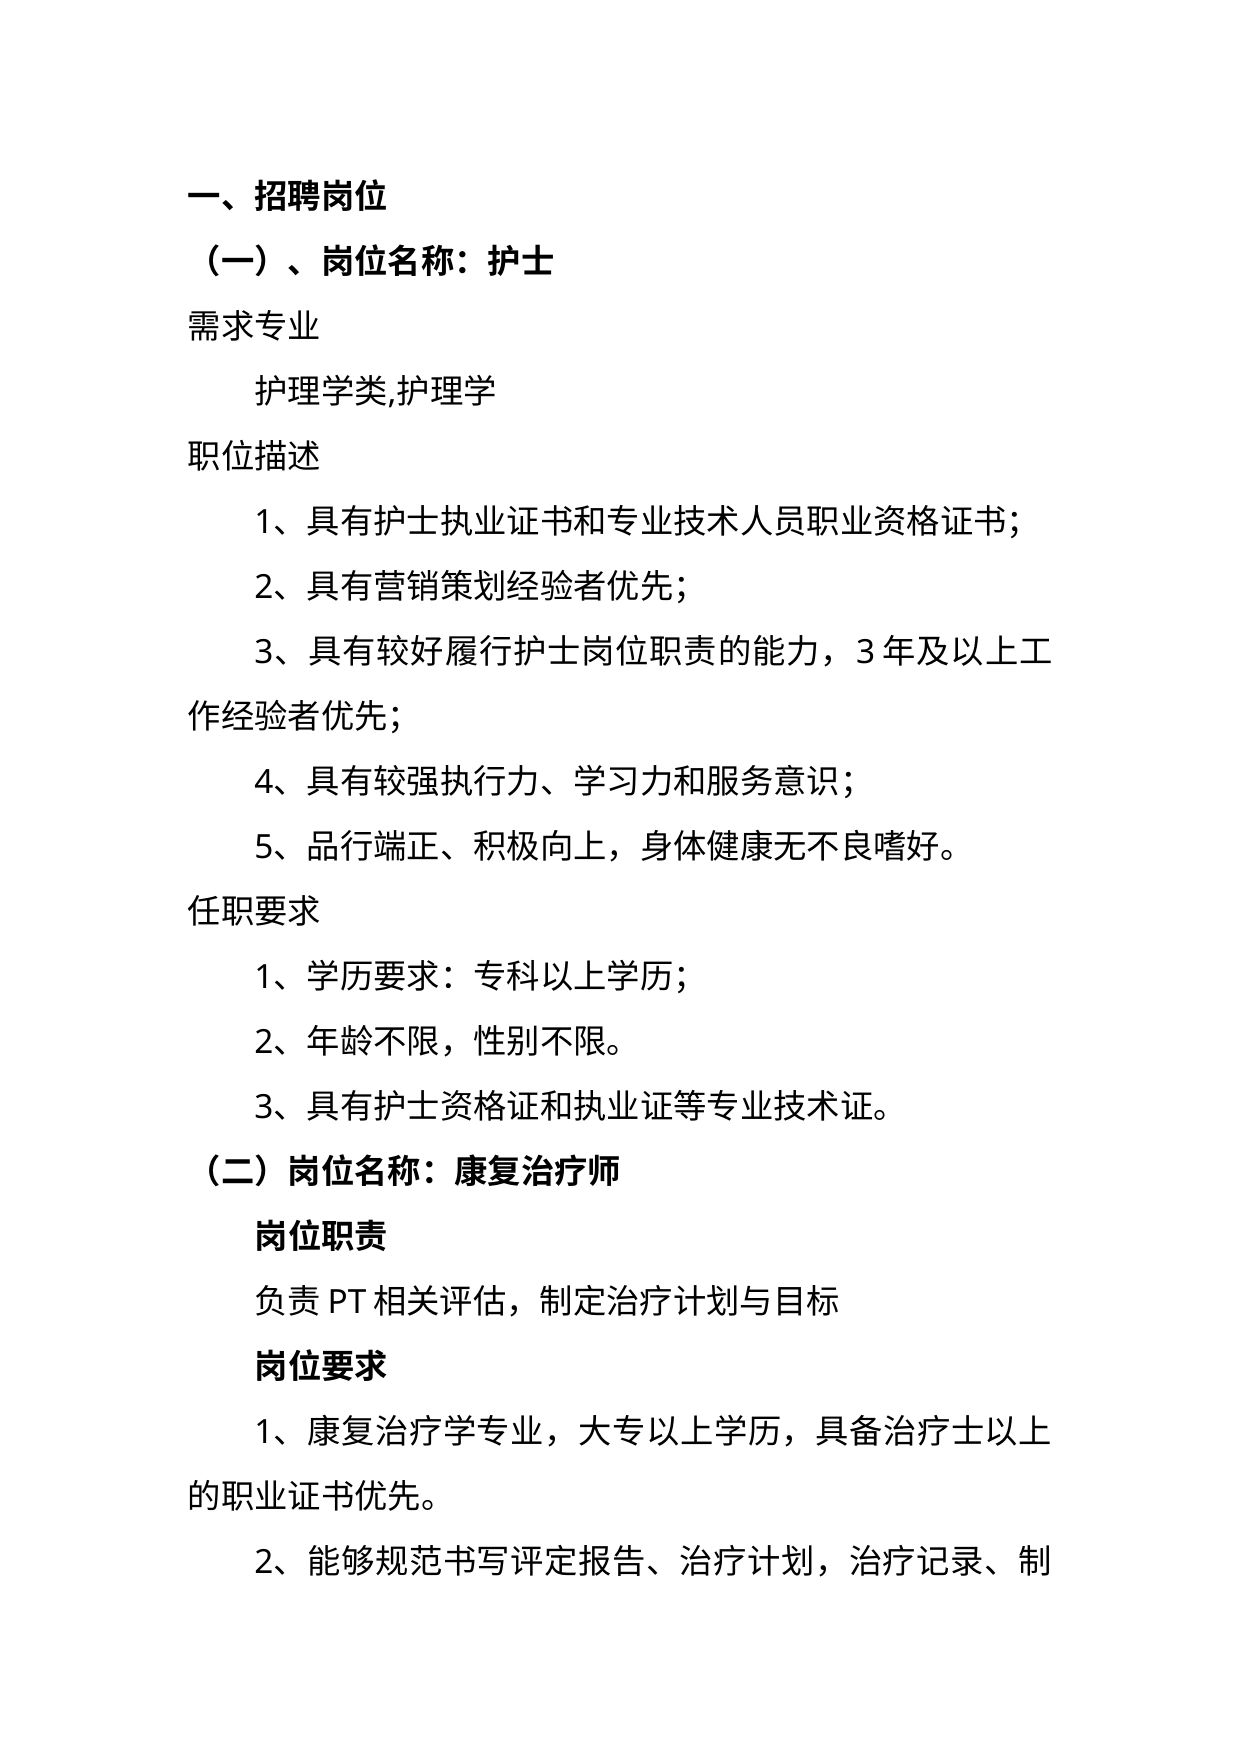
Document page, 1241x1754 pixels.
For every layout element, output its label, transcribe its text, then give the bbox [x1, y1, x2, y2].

text 1、康复治疗学专业，大专以上学历，具备治疗士以上的职业证书优先。 [187, 1397, 1053, 1527]
list 需求专业 [187, 292, 1053, 357]
list （一）、岗位名称：护士 [187, 227, 1053, 292]
list 岗位要求 [187, 1332, 1053, 1397]
list 具有护士执业证书和专业技术人员职业资格证书； [187, 487, 1053, 552]
list 1、学历要求：专科以上学历； [187, 942, 1053, 1007]
list 职位描述 [187, 422, 1053, 487]
list 具有营销策划经验者优先； [187, 552, 1053, 617]
list 2、年龄不限，性别不限。 [187, 1007, 1053, 1072]
list 5、品行端正、积极向上，身体健康无不良嗜好。 [187, 812, 1053, 877]
list 负责PT相关评估，制定治疗计划与目标 [187, 1267, 1053, 1332]
list 护理学类,护理学 [187, 357, 1053, 422]
list 4、具有较强执行力、学习力和服务意识； [187, 747, 1053, 812]
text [187, 1527, 1053, 1592]
list 任职要求 [187, 877, 1053, 942]
list 岗位职责 [187, 1202, 1053, 1267]
list 3、具有护士资格证和执业证等专业技术证。 （二）岗位名称：康复治疗师 [187, 1072, 1053, 1202]
list 一、招聘岗位 [187, 162, 1053, 227]
list 3、具有较好履行护士岗位职责的能力，3年及以上工作经验者优先； [187, 617, 1053, 747]
